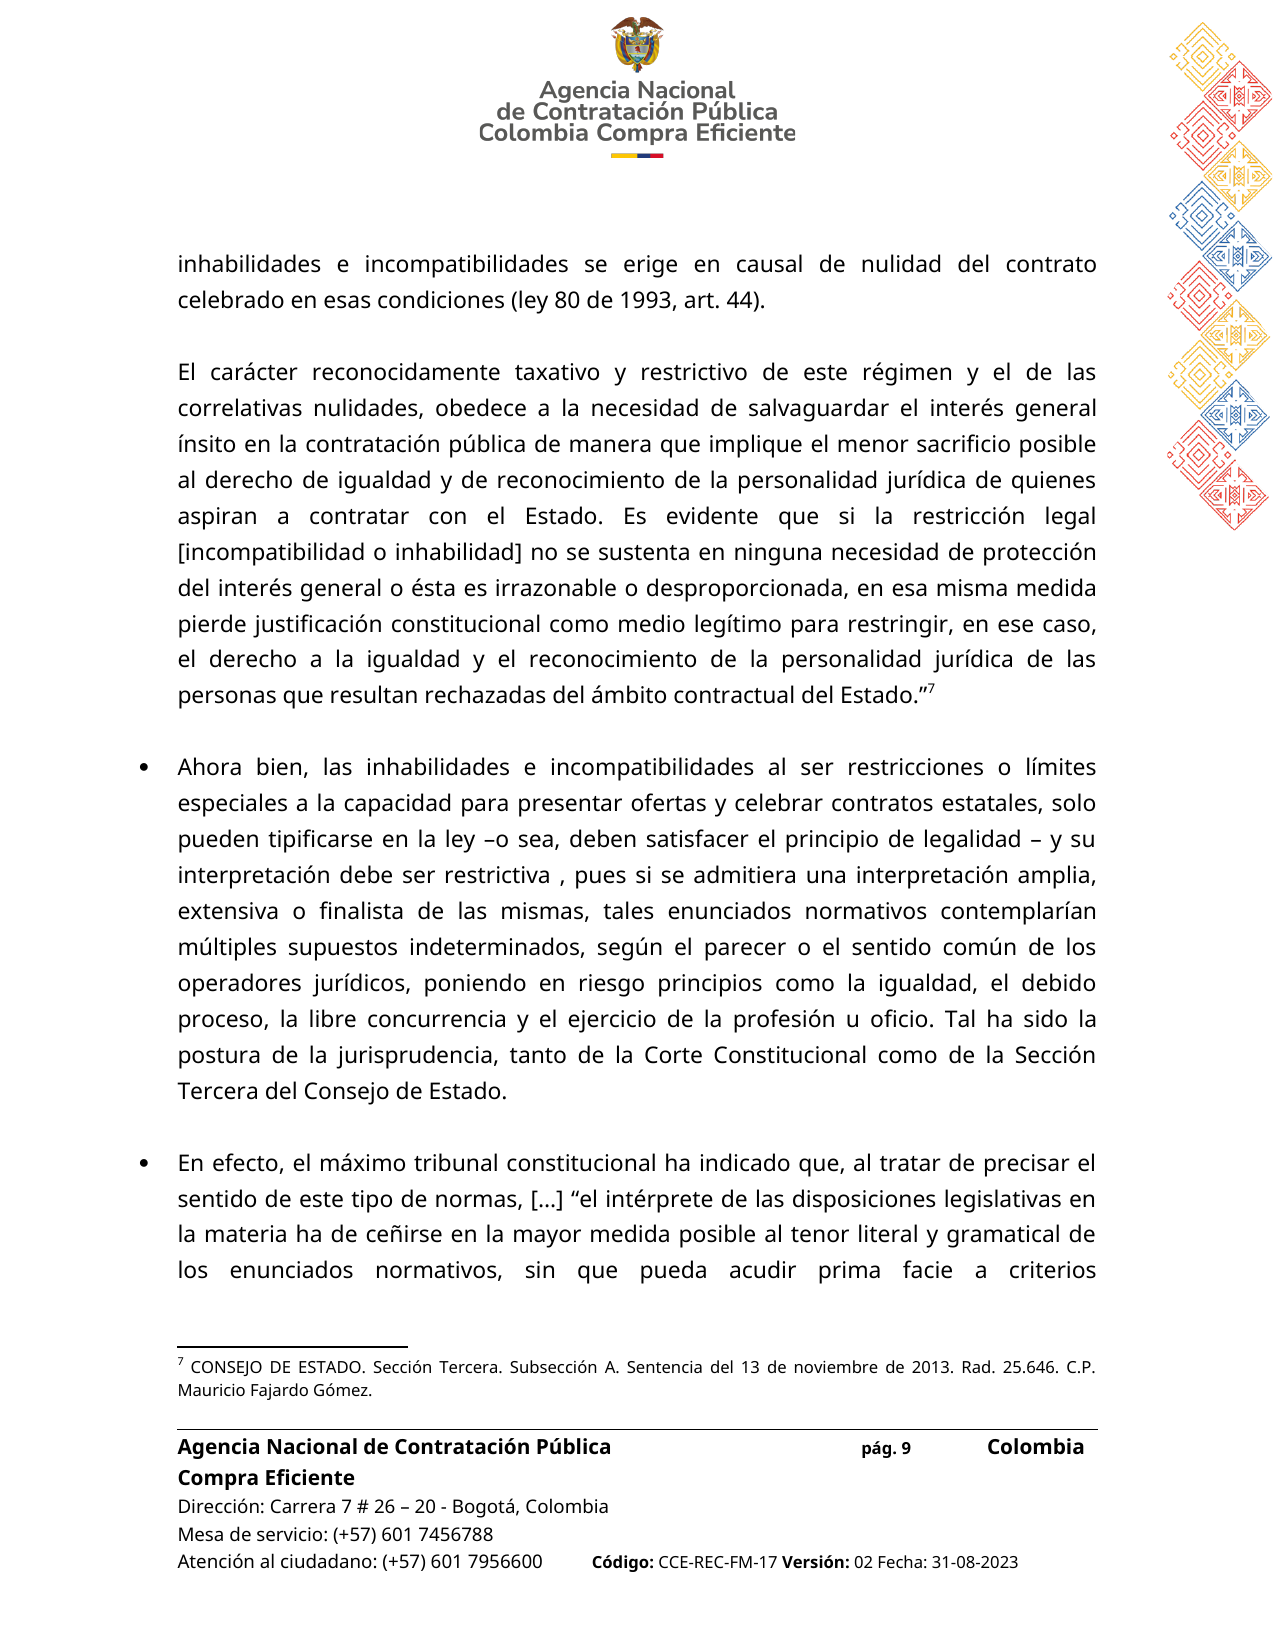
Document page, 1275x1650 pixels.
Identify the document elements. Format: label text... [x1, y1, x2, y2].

picture [479, 17, 796, 158]
text El carácter reconocidamente taxativo y restrictivo de este régimen y el de las correlativas nulidades, obedece a la necesidad de salvaguardar el interés general ínsito en la contratación pública de manera que implique el menor sacrificio posible al derecho de igualdad y de reconocimiento de la personalidad jurídica de quienes aspiran a contratar con el Estado. Es evidente que si la restricción legal [incompatibilidad o inhabilidad] no se sustenta en ninguna necesidad de protección del interés general o ésta es irrazonable o desproporcionada, en esa misma medida pierde justificación constitucional como medio legítimo para restringir, en ese caso, el derecho a la igualdad y el reconocimiento de la personalidad jurídica de las personas que resultan rechazadas del ámbito contractual del Estado.” [177, 356, 1098, 711]
picture [1165, 22, 1272, 528]
list Ahora bien, las inhabilidades e incompatibilidades al ser restricciones o límites especiales a la capacidad para presentar ofertas y celebrar contratos estatales, solo pueden tipificarse en la ley –o sea, deben satisfacer el principio de legalidad – y su interpretación debe ser restrictiva , pues si se admitiera una interpretación amplia, extensiva o finalista de las mismas, tales enunciados normativos contemplarían múltiples supuestos indeterminados, según el parecer o el sentido común de los operadores jurídicos, poniendo en riesgo principios como la igualdad, el debido proceso, la libre concurrencia y el ejercicio de la profesión u oficio. Tal ha sido la postura de la jurisprudencia, tanto de la Corte Constitucional como de la Sección Tercera del Consejo de Estado. [140, 751, 1098, 1106]
